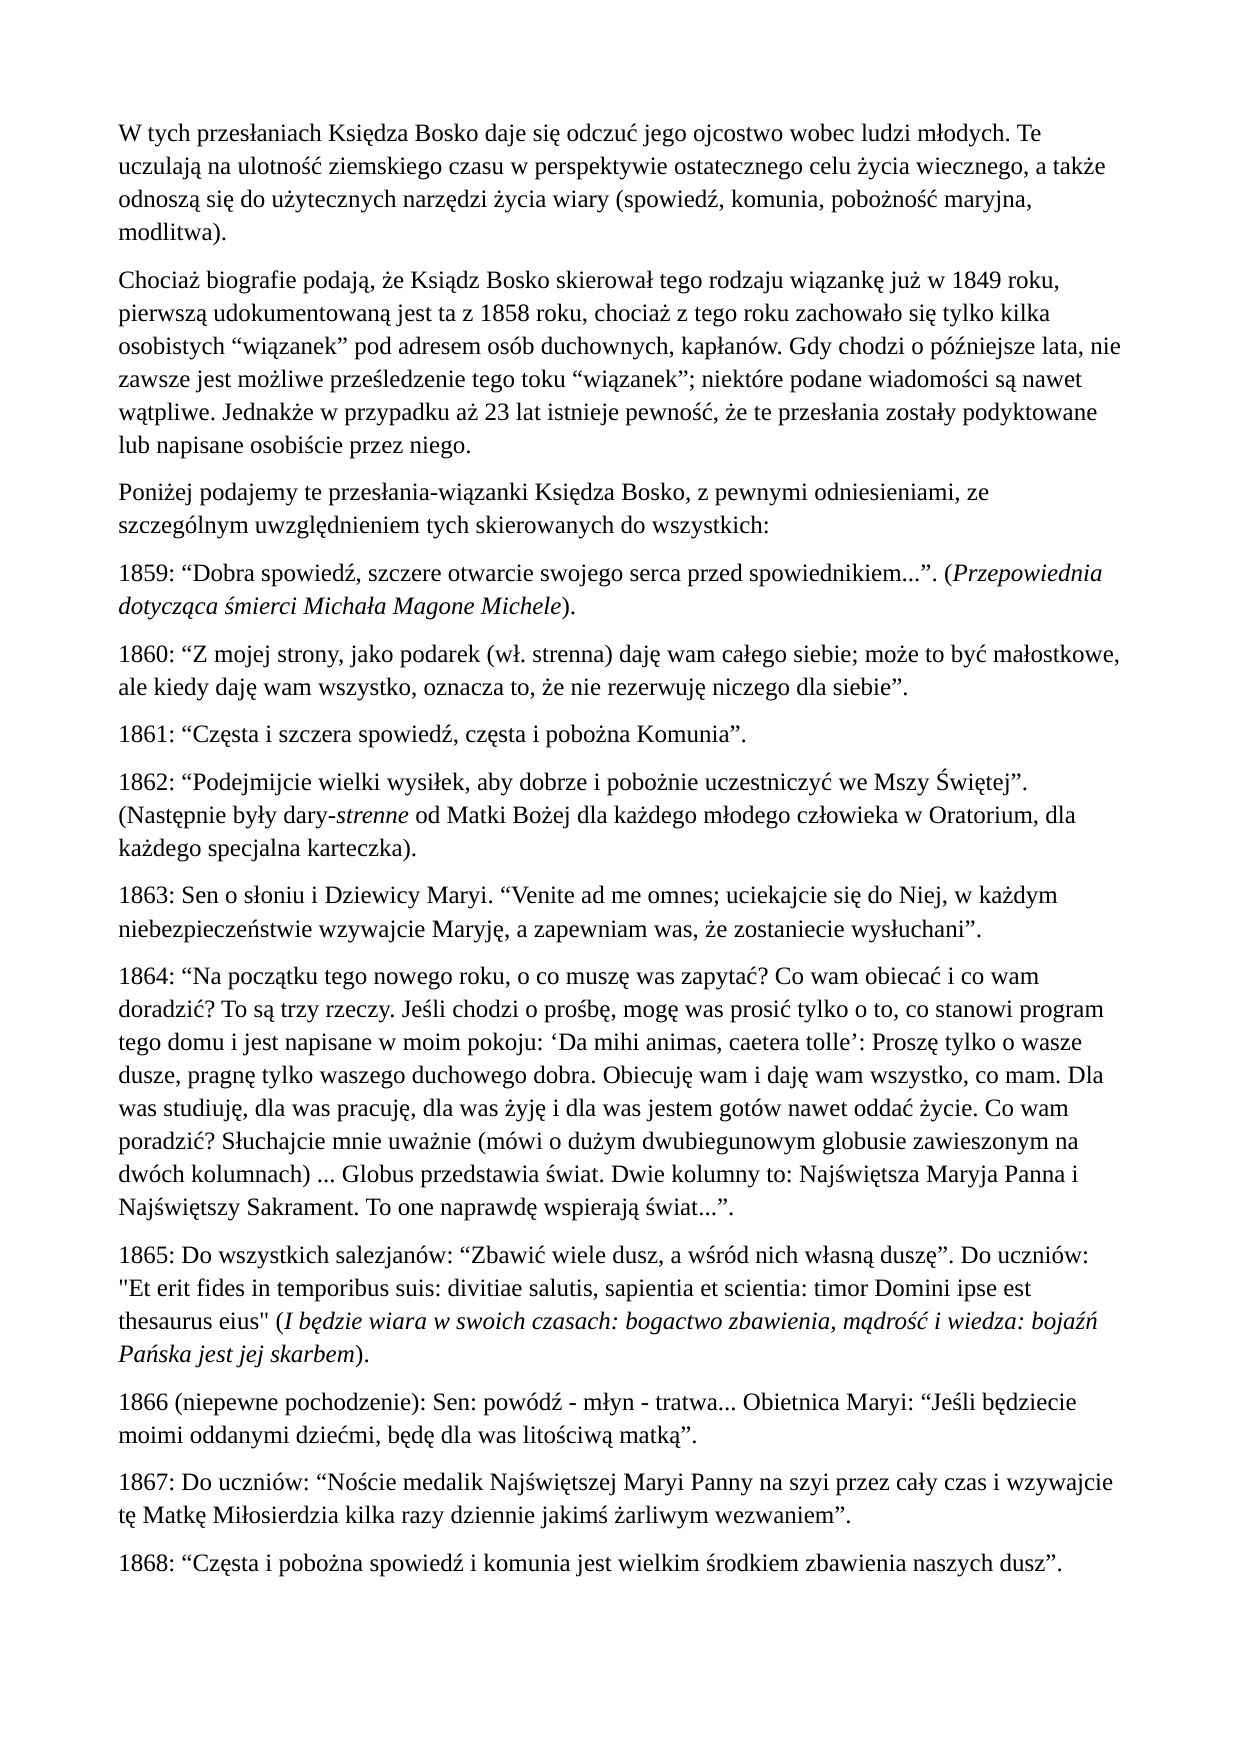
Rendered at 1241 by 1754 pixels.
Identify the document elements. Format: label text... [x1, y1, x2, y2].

text 1860: “Z mojej strony, jako podarek (wł. strenna) daję wam całego siebie; może to być małostkowe, ale kiedy daję wam wszystko, oznacza to, że nie rezerwuję niczego dla siebie”. [118, 639, 1122, 701]
text Chociaż biografie podają, że Ksiądz Bosko skierował tego rodzaju wiązankę już w 1849 roku, pierwszą udokumentowaną jest ta z 1858 roku, chociaż z tego roku zachowało się tylko kilka osobistych “wiązanek” pod adresem osób duchownych, kapłanów. Gdy chodzi o późniejsze lata, nie zawsze jest możliwe prześledzenie tego toku “wiązanek”; niektóre podane wiadomości są nawet wątpliwe. Jednakże w przypadku aż 23 lat istnieje pewność, że te przesłania zostały podyktowane lub napisane osobiście przez niego. [118, 265, 1122, 459]
text 1862: “Podejmijcie wielki wysiłek, aby dobrze i pobożnie uczestniczyć we Mszy Świętej”. (Następnie były dary-strenne od Matki Bożej dla każdego młodego człowieka w Oratorium, dla każdego specjalna karteczka). [118, 767, 1122, 862]
text 1864: “Na początku tego nowego roku, o co muszę was zapytać? Co wam obiecać i co wam doradzić? To są trzy rzeczy. Jeśli chodzi o prośbę, mogę was prosić tylko o to, co stanowi program tego domu i jest napisane w moim pokoju: ‘Da mihi animas, caetera tolle’: Proszę tylko o wasze dusze, pragnę tylko waszego duchowego dobra. Obiecuję wam i daję wam wszystko, co mam. Dla was studiuję, dla was pracuję, dla was żyję i dla was jestem gotów nawet oddać życie. Co wam poradzić? Słuchajcie mnie uważnie (mówi o dużym dwubiegunowym globusie zawieszonym na dwóch kolumnach) ... Globus przedstawia świat. Dwie kolumny to: Najświętsza Maryja Panna i Najświętszy Sakrament. To one naprawdę wspierają świat...”. [118, 961, 1122, 1221]
text 1865: Do wszystkich salezjanów: “Zbawić wiele dusz, a wśród nich własną duszę”. Do uczniów: "Et erit fides in temporibus suis: divitiae salutis, sapientia et scientia: timor Domini ipse est thesaurus eius" (I będzie wiara w swoich czasach: bogactwo zbawienia, mądrość i wiedza: bojaźń Pańska jest jej skarbem). [118, 1240, 1122, 1368]
text 1868: “Częsta i pobożna spowiedź i komunia jest wielkim środkiem zbawienia naszych dusz”. [118, 1548, 1122, 1577]
text 1866 (niepewne pochodzenie): Sen: powódź - młyn - tratwa... Obietnica Maryi: “Jeśli będziecie moimi oddanymi dziećmi, będę dla was litościwą matką”. [118, 1387, 1122, 1448]
text 1863: Sen o słoniu i Dziewicy Maryi. “Venite ad me omnes; uciekajcie się do Niej, w każdym niebezpieczeństwie wzywajcie Maryję, a zapewniam was, że zostaniecie wysłuchani”. [118, 881, 1122, 942]
text W tych przesłaniach Księdza Bosko daje się odczuć jego ojcostwo wobec ludzi młodych. Te uczulają na ulotność ziemskiego czasu w perspektywie ostatecznego celu życia wiecznego, a także odnoszą się do użytecznych narzędzi życia wiary (spowiedź, komunia, pobożność maryjna, modlitwa). [118, 118, 1122, 246]
text 1861: “Częsta i szczera spowiedź, częsta i pobożna Komunia”. [118, 719, 1122, 748]
text 1859: “Dobra spowiedź, szczere otwarcie swojego serca przed spowiednikiem...”. (Przepowiednia dotycząca śmierci Michała Magone Michele). [118, 558, 1122, 620]
text Poniżej podajemy te przesłania-wiązanki Księdza Bosko, z pewnymi odniesieniami, ze szczególnym uwzględnieniem tych skierowanych do wszystkich: [118, 477, 1122, 539]
text 1867: Do uczniów: “Noście medalik Najświętszej Maryi Panny na szyi przez cały czas i wzywajcie tę Matkę Miłosierdzia kilka razy dziennie jakimś żarliwym wezwaniem”. [118, 1467, 1122, 1529]
